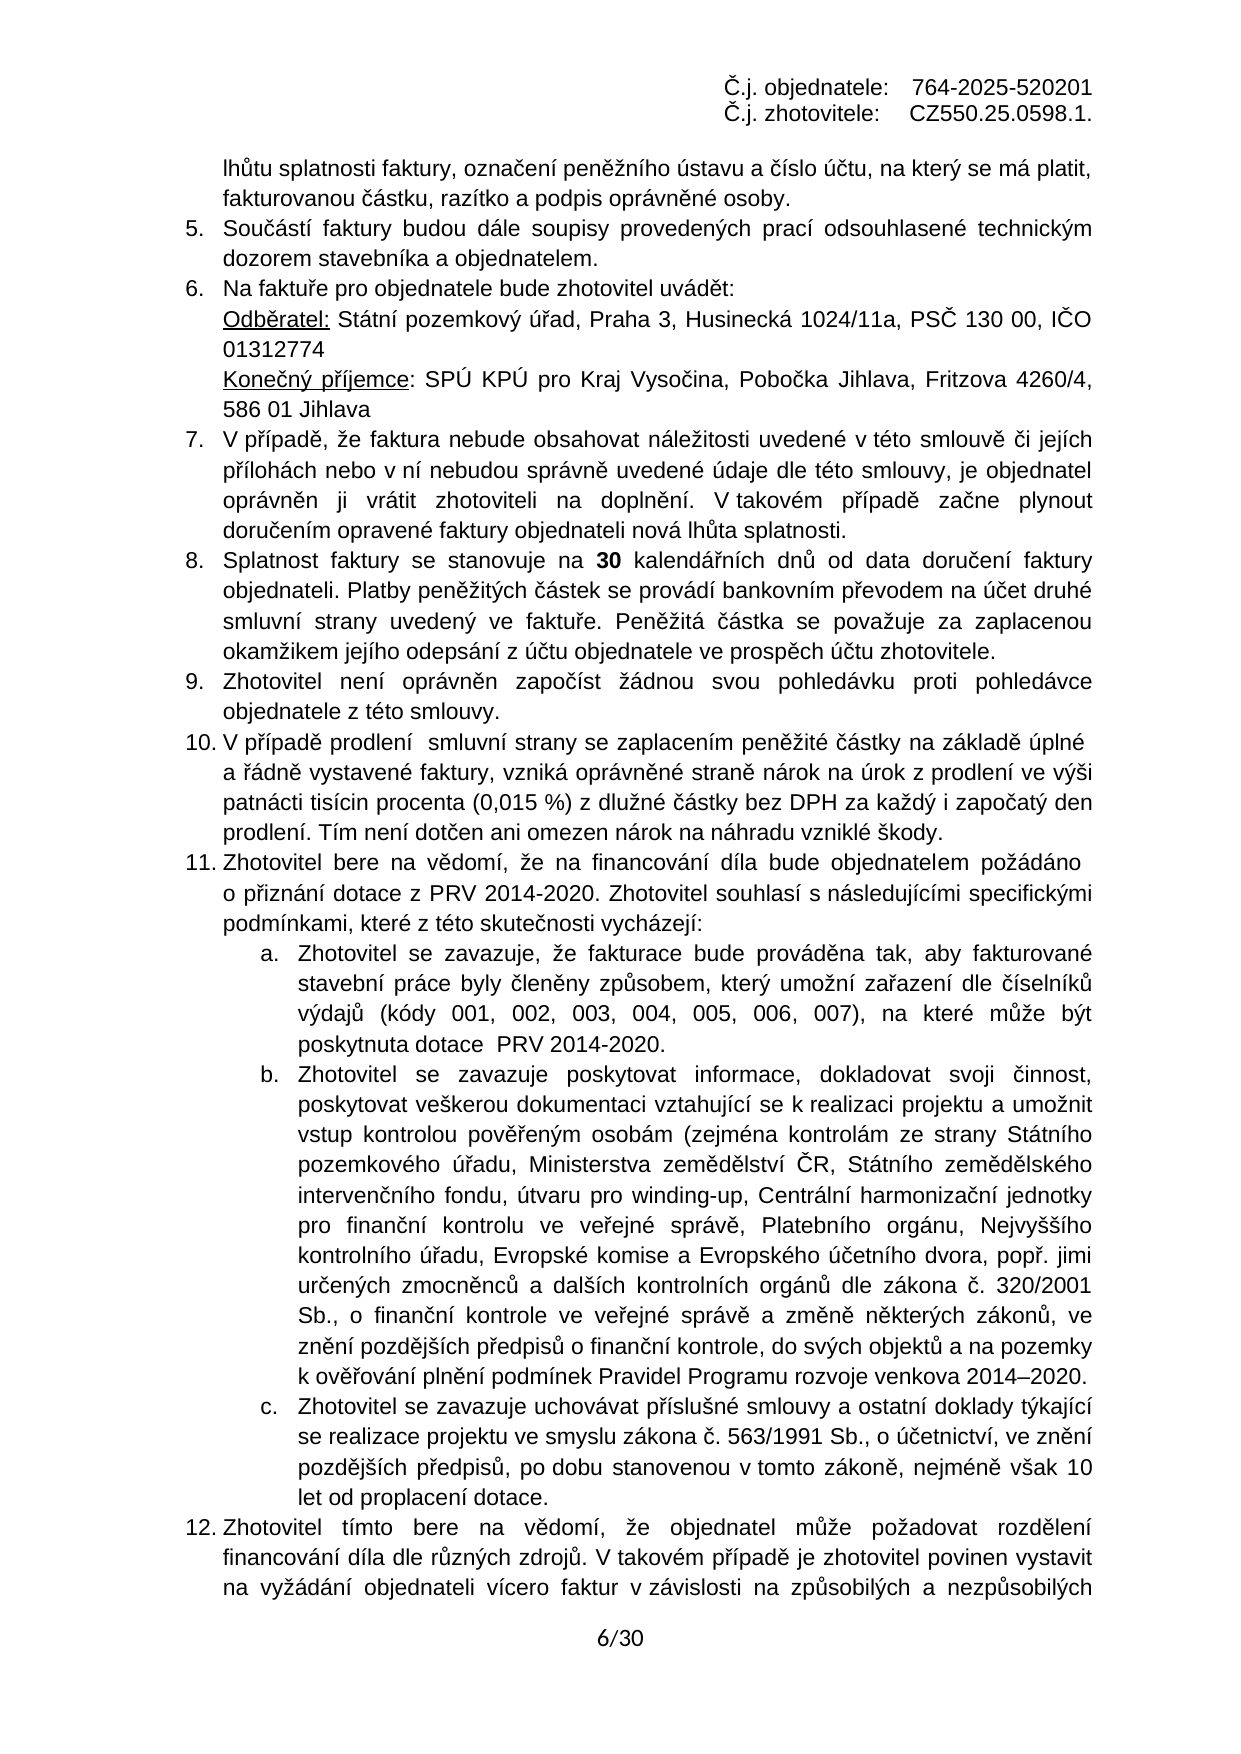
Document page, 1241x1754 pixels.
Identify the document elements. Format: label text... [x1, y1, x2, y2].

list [185, 1514, 1093, 1601]
list Zhotovitel se zavazuje, že fakturace bude prováděna tak, aby fakturované stavební práce byly členěny způsobem, který umožní zařazení dle číselníků výdajů (kódy 001, 002, 003, 004, 005, 006, 007), na které může být poskytnuta dotace PRV 2014-2020. [260, 940, 1093, 1057]
list Odběratel: Státní pozemkový úřad, Praha 3, Husinecká 1024/11a, PSČ 130 00, IČO 01312774 [223, 306, 1093, 362]
list Na faktuře pro objednatele bude zhotovitel uvádět: [185, 275, 1093, 302]
list Zhotovitel bere na vědomí, že na financování díla bude objednatelem požádáno o přiznání dotace z PRV 2014-2020. Zhotovitel souhlasí s následujícími specifickými podmínkami, které z této skutečnosti vycházejí: [185, 849, 1093, 936]
list Zhotovitel není oprávněn započíst žádnou svou pohledávku proti pohledávce objednatele z této smlouvy. [185, 668, 1093, 724]
list Konečný příjemce: SPÚ KPÚ pro Kraj Vysočina, Pobočka Jihlava, Fritzova 4260/4, 586 01 Jihlava [223, 366, 1093, 422]
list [185, 154, 1093, 211]
list Zhotovitel se zavazuje uchovávat příslušné smlouvy a ostatní doklady týkající se realizace projektu ve smyslu zákona č. 563/1991 Sb., o účetnictví, ve znění pozdějších předpisů, po dobu stanovenou v tomto zákoně, nejméně však 10 let od proplacení dotace. [260, 1393, 1093, 1510]
list Součástí faktury budou dále soupisy provedených prací odsouhlasené technickým dozorem stavebníka a objednatelem. [185, 215, 1093, 271]
list Splatnost faktury se stanovuje na 30 kalendářních dnů od data doručení faktury objednateli. Platby peněžitých částek se provádí bankovním převodem na účet druhé smluvní strany uvedený ve faktuře. Peněžitá částka se považuje za zaplacenou okamžikem jejího odepsání z účtu objednatele ve prospěch účtu zhotovitele. [185, 547, 1093, 664]
list V případě, že faktura nebude obsahovat náležitosti uvedené v této smlouvě či jejích přílohách nebo v ní nebudou správně uvedené údaje dle této smlouvy, je objednatel oprávněn ji vrátit zhotoviteli na doplnění. V takovém případě začne plynout doručením opravené faktury objednateli nová lhůta splatnosti. [185, 426, 1093, 543]
list Zhotovitel se zavazuje poskytovat informace, dokladovat svoji činnost, poskytovat veškerou dokumentaci vztahující se k realizaci projektu a umožnit vstup kontrolou pověřeným osobám (zejména kontrolám ze strany Státního pozemkového úřadu, Ministerstva zemědělství ČR, Státního zemědělského intervenčního fondu, útvaru pro winding-up, Centrální harmonizační jednotky pro finanční kontrolu ve veřejné správě, Platebního orgánu, Nejvyššího kontrolního úřadu, Evropské komise a Evropského účetního dvora, popř. jimi určených zmocněnců a dalších kontrolních orgánů dle zákona č. 320/2001 Sb., o finanční kontrole ve veřejné správě a změně některých zákonů, ve znění pozdějších předpisů o finanční kontrole, do svých objektů a na pozemky k ověřování plnění podmínek Pravidel Programu rozvoje venkova 2014–2020. [260, 1061, 1093, 1389]
list V případě prodlení smluvní strany se zaplacením peněžité částky na základě úplné a řádně vystavené faktury, vzniká oprávněné straně nárok na úrok z prodlení ve výši patnácti tisícin procenta (0,015 %) z dlužné částky bez DPH za každý i započatý den prodlení. Tím není dotčen ani omezen nárok na náhradu vzniklé škody. [185, 728, 1093, 845]
